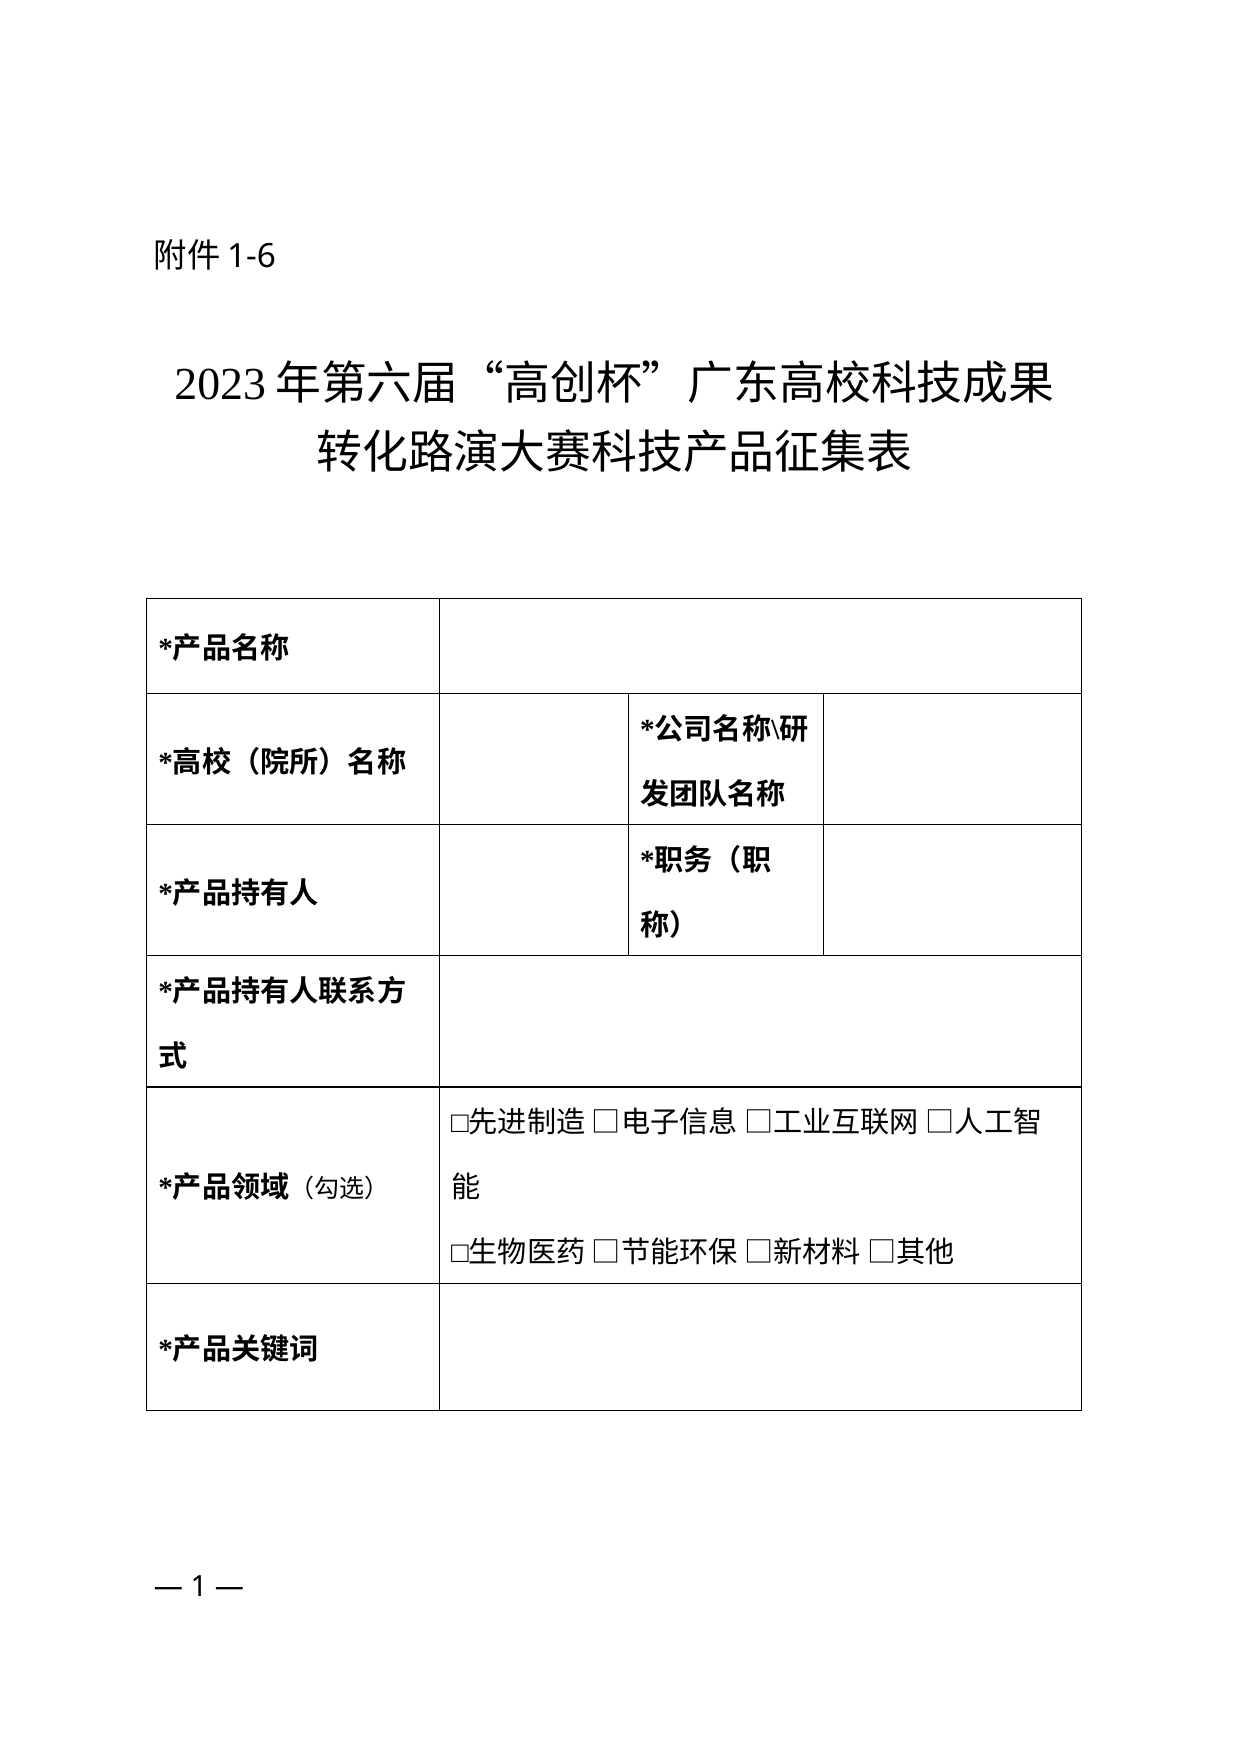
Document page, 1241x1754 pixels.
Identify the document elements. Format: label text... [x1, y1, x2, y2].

table_cell [440, 956, 1081, 1086]
table_cell [440, 825, 628, 955]
table_cell [440, 1284, 1081, 1410]
table_cell *产品关键词 [147, 1284, 439, 1410]
table_cell *产品持有人联系方式 [147, 956, 439, 1086]
text 2023年第六届“高创杯”广东高校科技成果转化路演大赛科技产品征集表 [153, 344, 1075, 482]
table_cell □先进制造 □电子信息 □工业互联网 □人工智能 □生物医药 □节能环保 □新材料 □其他 [440, 1088, 1081, 1282]
table_cell *公司名称\研发团队名称 [629, 694, 823, 824]
table_cell *产品领域（勾选） [147, 1088, 439, 1282]
table_cell [824, 694, 1081, 824]
table_cell *产品持有人 [147, 825, 439, 955]
table_cell [440, 694, 628, 824]
table_cell *职务（职称） [629, 825, 823, 955]
table_cell *高校（院所）名称 [147, 694, 439, 824]
text 附件1-6 [153, 221, 1075, 286]
table_header [440, 599, 1081, 693]
table_header *产品名称 [147, 599, 439, 693]
table_cell [824, 825, 1081, 955]
